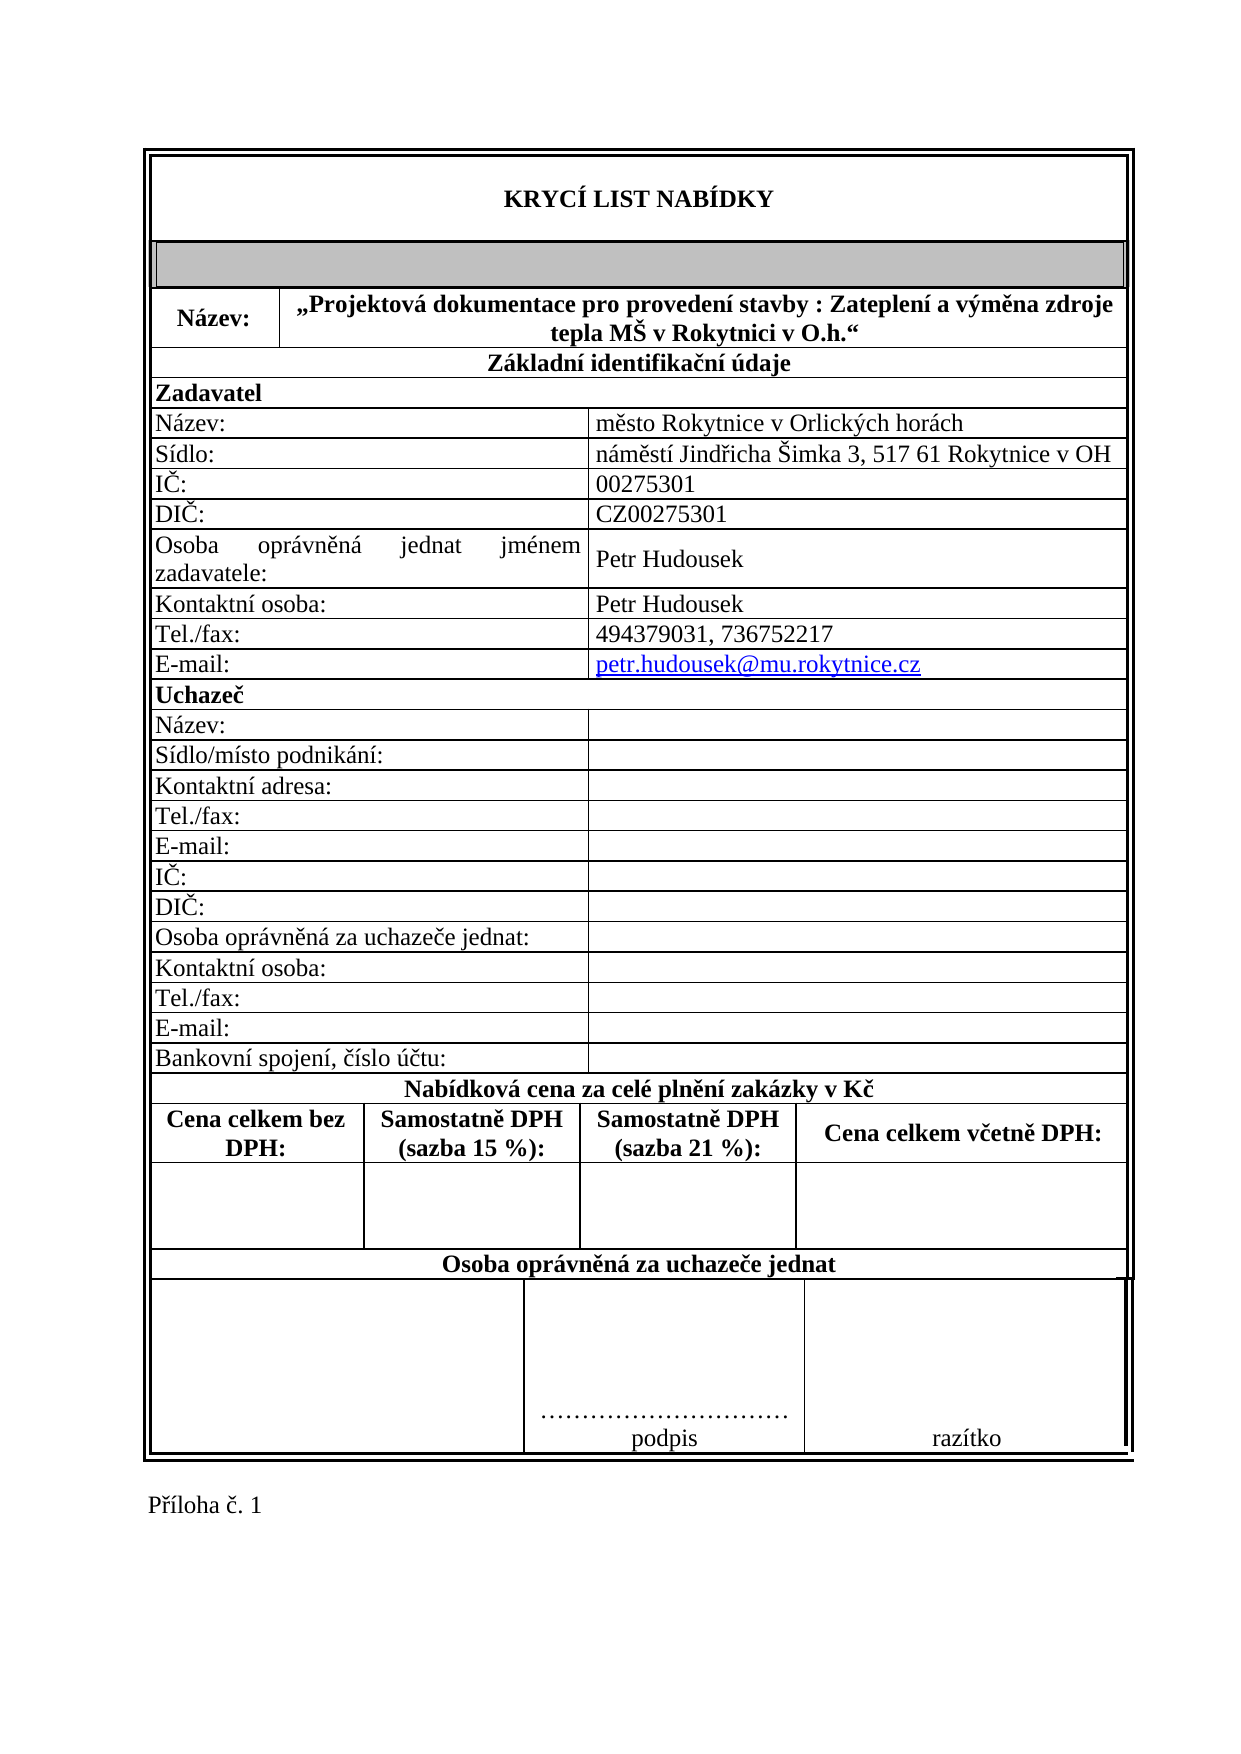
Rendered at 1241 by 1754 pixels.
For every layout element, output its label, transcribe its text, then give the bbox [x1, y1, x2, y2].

table_cell Cena celkem včetně DPH: [797, 1104, 1126, 1162]
table_cell Název: [152, 289, 279, 346]
table_cell [589, 1013, 1126, 1042]
table_cell Petr Hudousek [589, 589, 1126, 618]
table_cell [589, 741, 1126, 769]
table_cell Uchazeč [152, 680, 1126, 708]
table_cell ………………………… podpis [525, 1280, 804, 1452]
table_cell město Rokytnice v Orlických horách [589, 409, 1126, 437]
table_cell [589, 710, 1126, 739]
table_cell náměstí Jindřicha Šimka 3, 517 61 Rokytnice v OH [589, 439, 1126, 468]
table_cell Kontaktní adresa: [152, 771, 588, 799]
table_cell Osoba oprávněná za uchazeče jednat [152, 1250, 1126, 1278]
table_cell [365, 1163, 579, 1248]
table_cell Nabídková cena za celé plnění zakázky v Kč [152, 1074, 1126, 1103]
table_cell [589, 801, 1126, 830]
table_cell E-mail: [152, 1013, 588, 1042]
table_cell [589, 953, 1126, 981]
table_cell Sídlo/místo podnikání: [152, 741, 588, 769]
table_cell 00275301 [589, 469, 1126, 498]
table_cell Základní identifikační údaje [152, 348, 1126, 377]
table_cell [152, 242, 156, 287]
table_cell [581, 1163, 795, 1248]
table_cell Petr Hudousek [589, 530, 1126, 587]
table_cell Název: [152, 409, 588, 437]
table_cell [589, 892, 1126, 921]
table_cell [589, 831, 1126, 860]
table_cell Název: [152, 710, 588, 739]
table_header KRYCÍ LIST NABÍDKY [148, 151, 1130, 240]
table_cell Samostatně DPH (sazba 15 %): [365, 1104, 579, 1162]
table_cell [589, 922, 1126, 951]
table_cell CZ00275301 [589, 500, 1126, 528]
table_cell [157, 243, 1123, 286]
table_cell DIČ: [152, 892, 588, 921]
table_cell [152, 1163, 363, 1248]
table_cell E-mail: [152, 831, 588, 860]
table_cell razítko [805, 1280, 1129, 1452]
table_cell Kontaktní osoba: [152, 953, 588, 981]
table_cell Cena celkem bez DPH: [152, 1104, 363, 1162]
text Příloha č. 1 [148, 1490, 1093, 1519]
table_cell [152, 1280, 523, 1452]
table_cell IČ: [152, 862, 588, 890]
table_cell [589, 862, 1126, 890]
table_cell Tel./fax: [152, 801, 588, 830]
table_cell Osoba oprávněná za uchazeče jednat: [152, 922, 588, 951]
table_cell Sídlo: [152, 439, 588, 468]
table_cell Osoba oprávněná jednat jménem zadavatele: [152, 530, 588, 587]
table_cell Tel./fax: [152, 619, 588, 648]
table_cell [589, 983, 1126, 1012]
table_cell Kontaktní osoba: [152, 589, 588, 618]
table_cell IČ: [152, 469, 588, 498]
table_cell Samostatně DPH (sazba 21 %): [581, 1104, 795, 1162]
table_cell E-mail: [152, 650, 588, 678]
table_cell [589, 771, 1126, 799]
table_cell 494379031, 736752217 [589, 619, 1126, 648]
table_cell [797, 1163, 1126, 1248]
table_cell petr.hudousek@mu.rokytnice.cz [589, 650, 1126, 678]
table_cell „Projektová dokumentace pro provedení stavby : Zateplení a výměna zdroje tepla MŠ v Rokytnici v O.h.“ [280, 289, 1126, 346]
table_cell Tel./fax: [152, 983, 588, 1012]
table_cell Bankovní spojení, číslo účtu: [152, 1044, 588, 1072]
table_cell Zadavatel [152, 378, 1126, 407]
table_cell DIČ: [152, 500, 588, 528]
table_cell [589, 1044, 1126, 1072]
